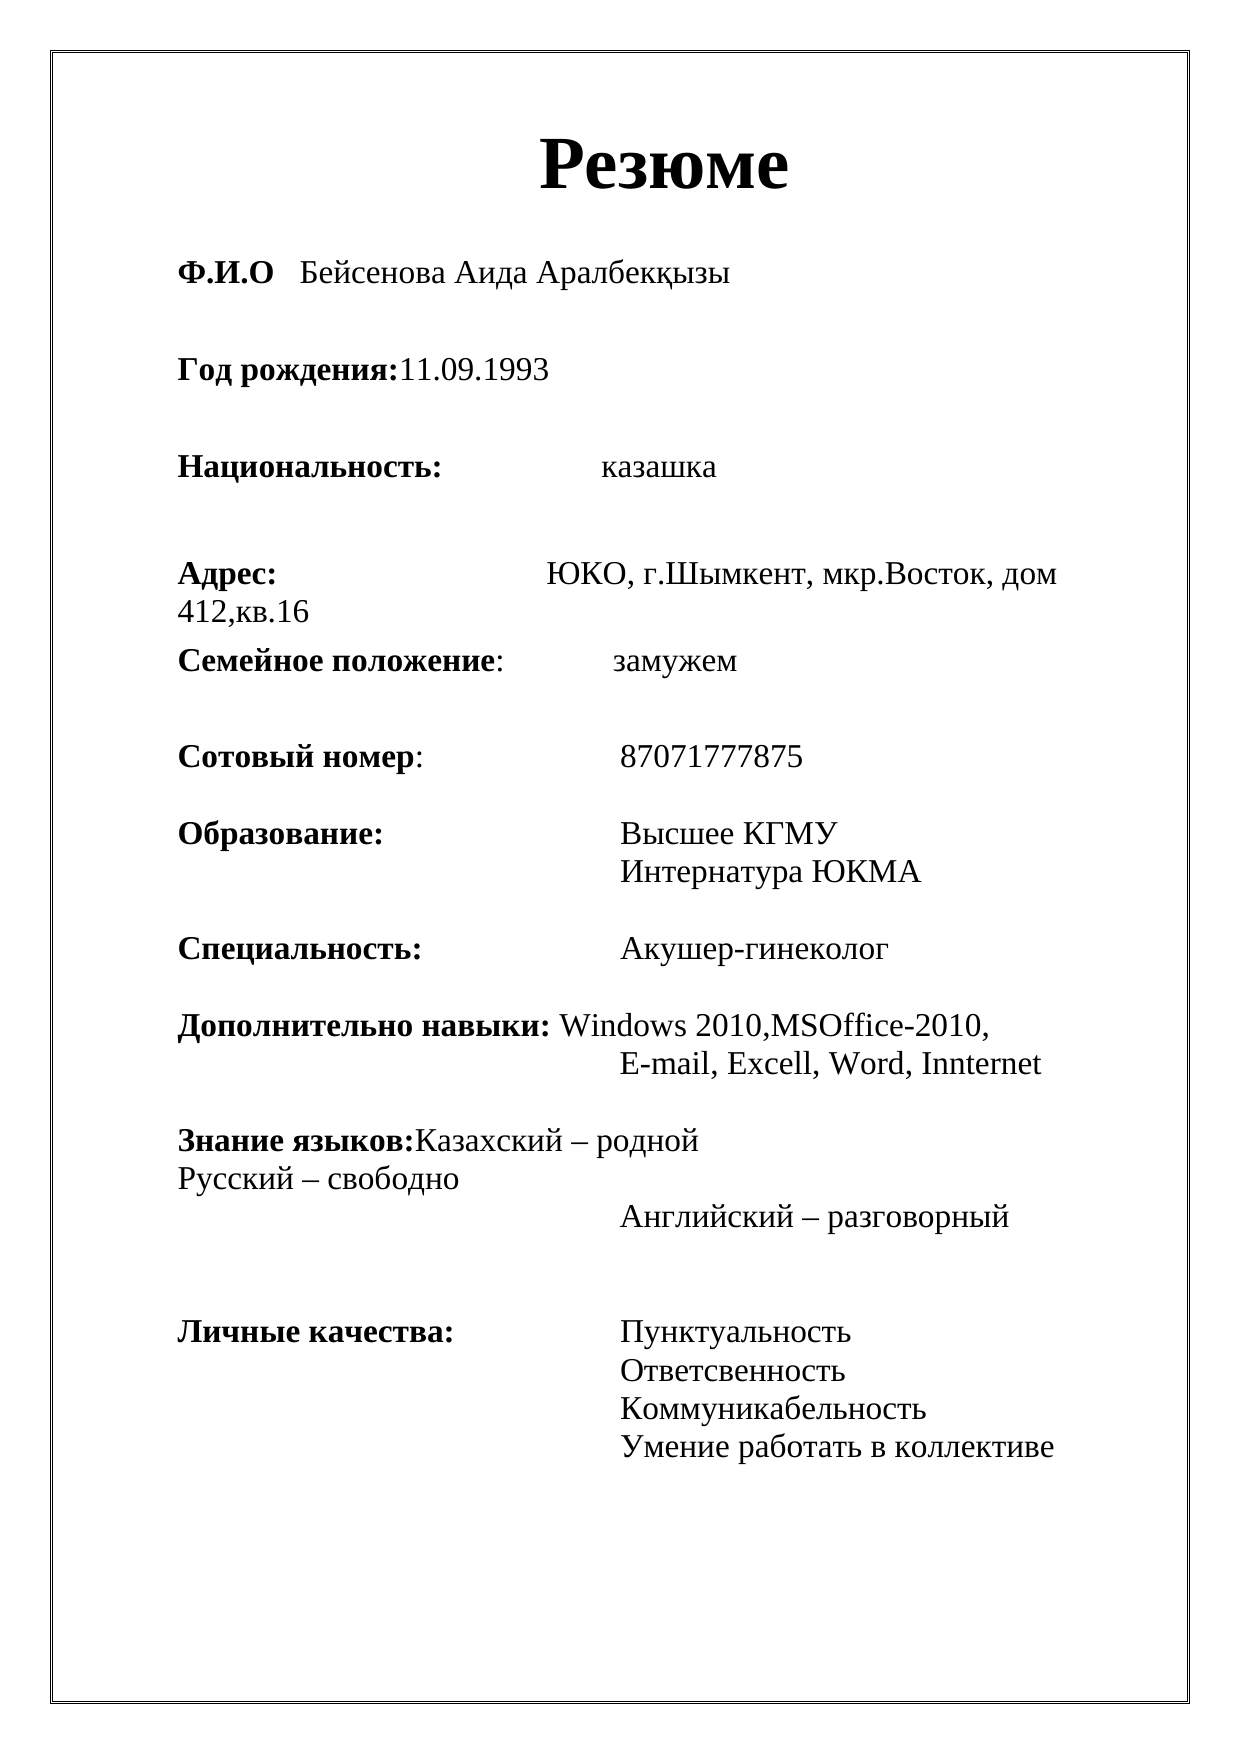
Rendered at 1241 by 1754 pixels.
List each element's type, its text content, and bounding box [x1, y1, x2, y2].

list Дополнительно навыки: Windows 2010,MSOffice-2010, [177, 1005, 1152, 1043]
list Знание языков:Казахский – родной [177, 1120, 1152, 1158]
list E-mail, Excell, Word, Innternet [619, 1043, 1152, 1082]
text Сотовый номер: 87071777875 [177, 737, 1152, 775]
text Год рождения:11.09.1993 [177, 350, 1152, 388]
text Адрес: ЮКО, г.Шымкент, мкр.Восток, дом 412,кв.16 [177, 553, 1152, 630]
list Умение работать в коллективе [620, 1426, 1152, 1465]
list Коммуникабельность [620, 1388, 1152, 1426]
text Резюме [177, 118, 1152, 204]
text Национальность: казашка [177, 447, 1152, 485]
list Ответсвенность [620, 1350, 1152, 1388]
text Личные качества: Пунктуальность [177, 1311, 1152, 1350]
text Интернатура ЮКМА [177, 852, 1152, 890]
text Ф.И.О Бейсенова Аида Аралбекқызы [177, 253, 1152, 291]
list Русский – свободно [177, 1158, 1152, 1197]
text Семейное положение: замужем [177, 640, 1152, 678]
list Английский – разговорный [546, 1197, 1152, 1235]
text Специальность: Акушер-гинеколог [177, 928, 1152, 967]
text Образование: Высшее КГМУ [177, 813, 1152, 852]
